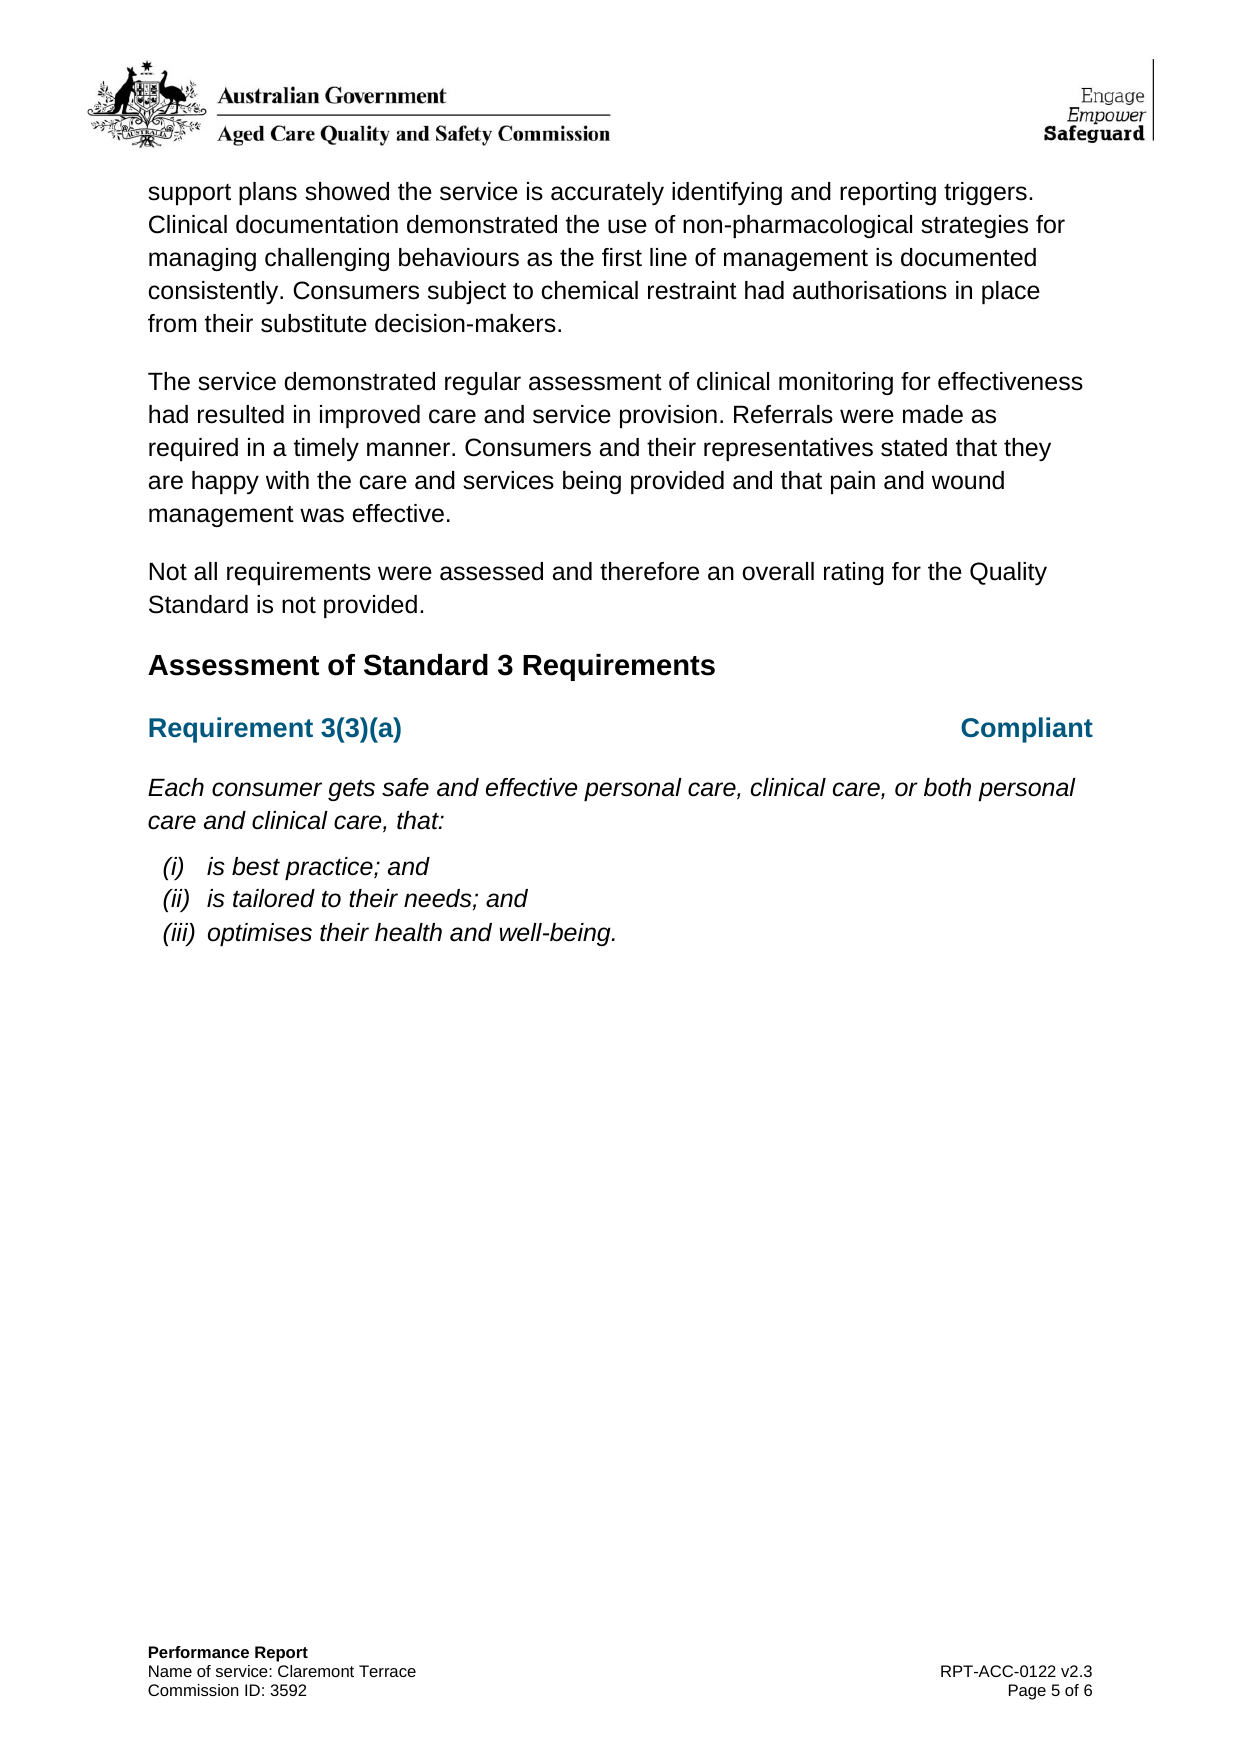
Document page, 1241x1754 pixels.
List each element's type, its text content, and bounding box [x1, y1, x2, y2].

text Not all requirements were assessed and therefore an overall rating for the Quality Standard is not provided. [148, 557, 1092, 619]
list is tailored to their needs; and [162, 884, 1092, 913]
text The service demonstrated regular assessment of clinical monitoring for effectiveness had resulted in improved care and service provision. Referrals were made as required in a timely manner. Consumers and their representatives stated that they are happy with the care and services being provided and that pain and wound management was effective. [148, 367, 1092, 528]
subtitle Requirement 3(3)(a) Compliant [148, 712, 1092, 743]
subtitle Assessment of Standard 3 Requirements [148, 648, 1092, 682]
list is best practice; and [162, 851, 1092, 880]
picture [1, 0, 1241, 169]
text Each consumer gets safe and effective personal care, clinical care, or both personal care and clinical care, that: [148, 773, 1092, 835]
list optimises their health and well-being. [162, 917, 1092, 946]
